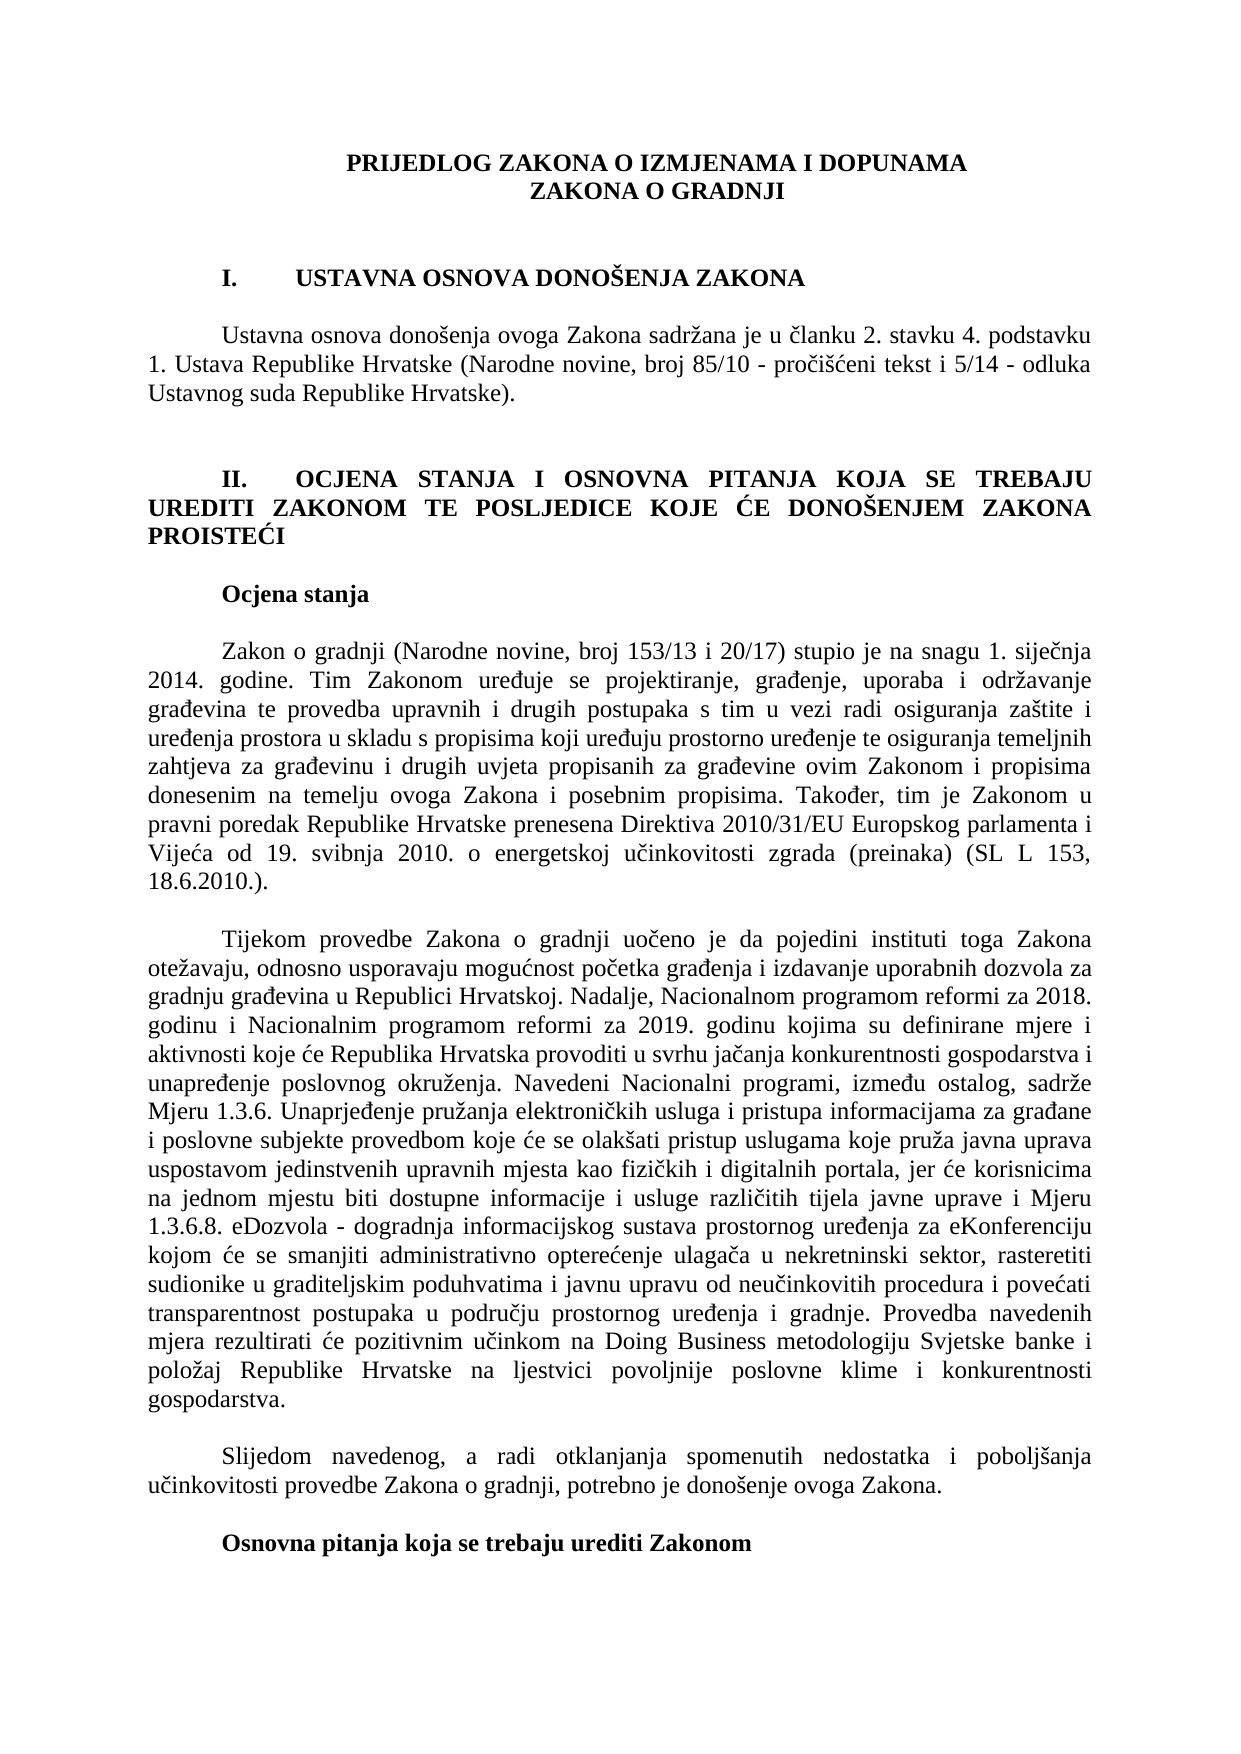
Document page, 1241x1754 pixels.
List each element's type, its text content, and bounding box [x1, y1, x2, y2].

text Ocjena stanja [148, 579, 1093, 608]
text Zakon o gradnji (Narodne novine, broj 153/13 i 20/17) stupio je na snagu 1. siječnja 2014. godine. Tim Zakonom uređuje se projektiranje, građenje, uporaba i održavanje građevina te provedba upravnih i drugih postupaka s tim u vezi radi osiguranja zaštite i uređenja prostora u skladu s propisima koji uređuju prostorno uređenje te osiguranja temeljnih zahtjeva za građevinu i drugih uvjeta propisanih za građevine ovim Zakonom i propisima donesenim na temelju ovoga Zakona i posebnim propisima. Također, tim je Zakonom u pravni poredak Republike Hrvatske prenesena Direktiva 2010/31/EU Europskog parlamenta i Vijeća od 19. svibnja 2010. o energetskoj učinkovitosti zgrada (preinaka) (SL L 153, 18.6.2010.). [148, 636, 1093, 895]
text PRIJEDLOG ZAKONA O IZMJENAMA I DOPUNAMA [148, 148, 1093, 176]
text I. USTAVNA OSNOVA DONOŠENJA ZAKONA [148, 263, 1093, 291]
text Tijekom provedbe Zakona o gradnji uočeno je da pojedini instituti toga Zakona otežavaju, odnosno usporavaju mogućnost početka građenja i izdavanje uporabnih dozvola za gradnju građevina u Republici Hrvatskoj. Nadalje, Nacionalnom programom reformi za 2018. godinu i Nacionalnim programom reformi za 2019. godinu kojima su definirane mjere i aktivnosti koje će Republika Hrvatska provoditi u svrhu jačanja konkurentnosti gospodarstva i unapređenje poslovnog okruženja. Navedeni Nacionalni programi, između ostalog, sadrže Mjeru 1.3.6. Unaprjeđenje pružanja elektroničkih usluga i pristupa informacijama za građane i poslovne subjekte provedbom koje će se olakšati pristup uslugama koje pruža javna uprava uspostavom jedinstvenih upravnih mjesta kao fizičkih i digitalnih portala, jer će korisnicima na jednom mjestu biti dostupne informacije i usluge različitih tijela javne uprave i Mjeru 1.3.6.8. eDozvola - dogradnja informacijskog sustava prostornog uređenja za eKonferenciju kojom će se smanjiti administrativno opterećenje ulagača u nekretninski sektor, rasteretiti sudionike u graditeljskim poduhvatima i javnu upravu od neučinkovitih procedura i povećati transparentnost postupaka u području prostornog uređenja i gradnje. Provedba navedenih mjera rezultirati će pozitivnim učinkom na Doing Business metodologiju Svjetske banke i položaj Republike Hrvatske na ljestvici povoljnije poslovne klime i konkurentnosti gospodarstva. [148, 924, 1093, 1413]
text ZAKONA O GRADNJI [148, 176, 1093, 205]
text II. OCJENA STANJA I OSNOVNA PITANJA KOJA SE TREBAJU UREDITI ZAKONOM TE POSLJEDICE KOJE ĆE DONOŠENJEM ZAKONA PROISTEĆI [148, 464, 1093, 550]
text Slijedom navedenog, a radi otklanjanja spomenutih nedostatka i poboljšanja učinkovitosti provedbe Zakona o gradnji, potrebno je donošenje ovoga Zakona. [148, 1441, 1093, 1499]
text Osnovna pitanja koja se trebaju urediti Zakonom [148, 1528, 1093, 1556]
text Ustavna osnova donošenja ovoga Zakona sadržana je u članku 2. stavku 4. podstavku 1. Ustava Republike Hrvatske (Narodne novine, broj 85/10 - pročišćeni tekst i 5/14 - odluka Ustavnog suda Republike Hrvatske). [148, 320, 1093, 406]
